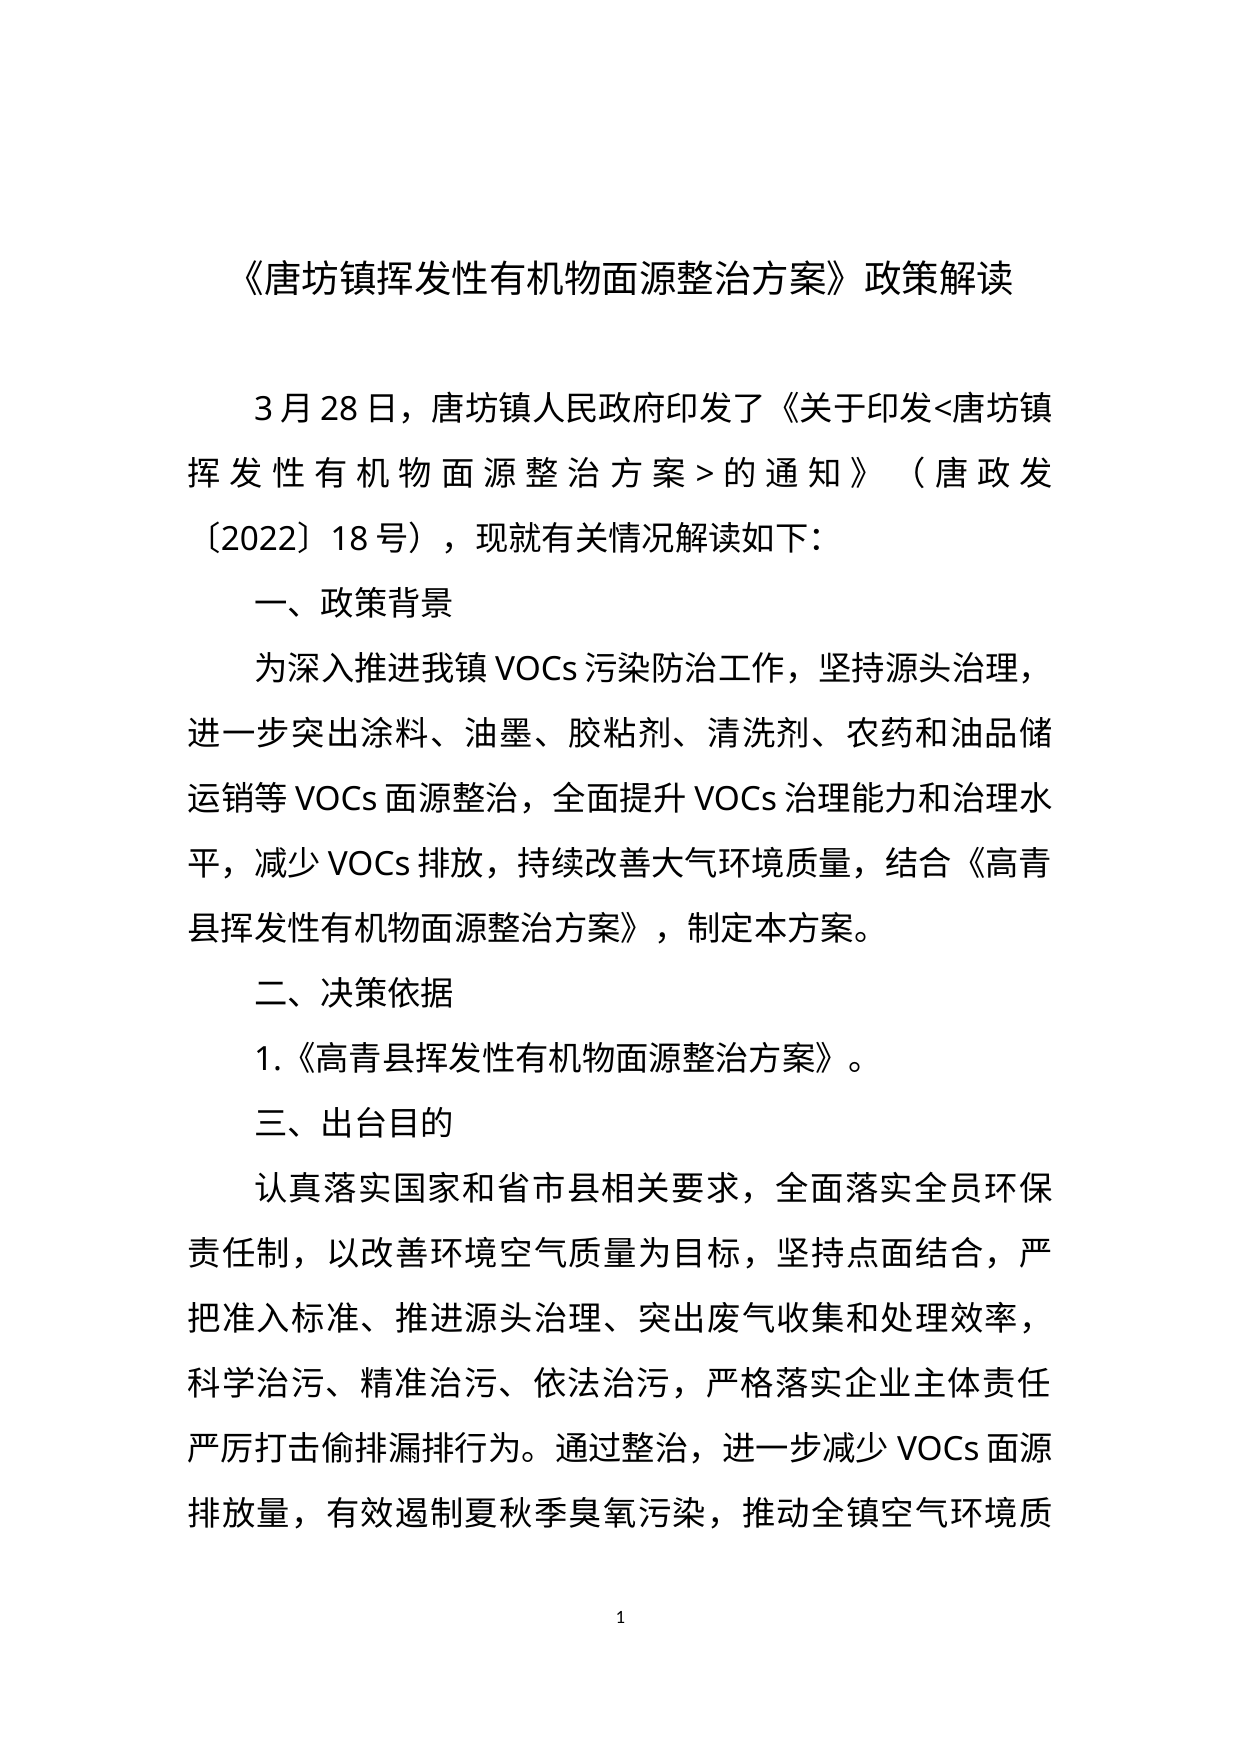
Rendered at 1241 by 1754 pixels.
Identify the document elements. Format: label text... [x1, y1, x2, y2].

text 1.《高青县挥发性有机物面源整治方案》。 [187, 1023, 1053, 1088]
list 为深入推进我镇VOCs污染防治工作，坚持源头治理，进一步突出涂料、油墨、胶粘剂、清洗剂、农药和油品储运销等VOCs面源整治，全面提升VOCs治理能力和治理水平，减少VOCs排放，持续改善大气环境质量，结合《高青县挥发性有机物面源整治方案》，制定本方案。 [187, 633, 1053, 958]
text 三、出台目的 [187, 1088, 1053, 1153]
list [187, 1153, 1053, 1543]
text 3月28日，唐坊镇人民政府印发了《关于印发<唐坊镇挥发性有机物面源整治方案>的通知》（唐政发〔2022〕18号），现就有关情况解读如下： [187, 373, 1053, 568]
text 二、决策依据 [187, 958, 1053, 1023]
text 《唐坊镇挥发性有机物面源整治方案》政策解读 [187, 243, 1053, 308]
list 政策背景 [187, 568, 1053, 633]
